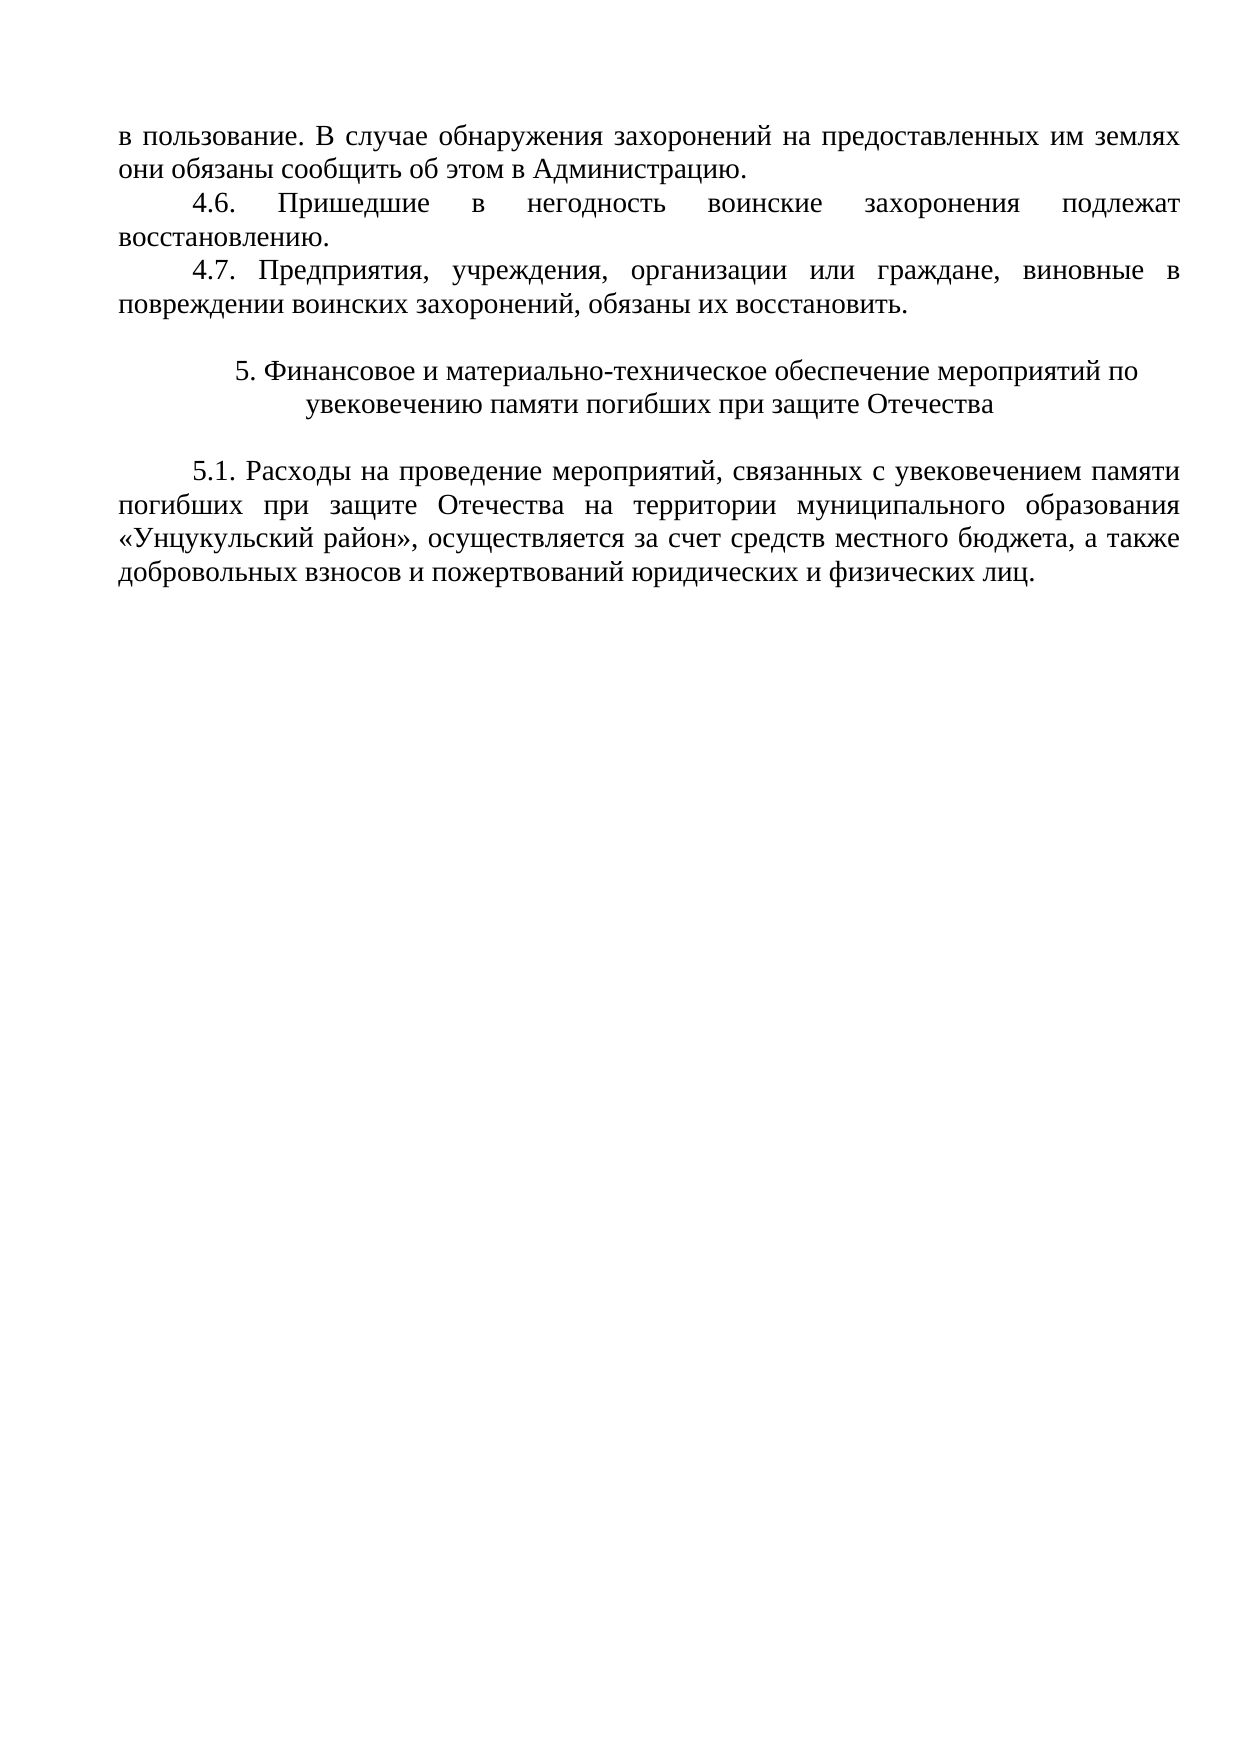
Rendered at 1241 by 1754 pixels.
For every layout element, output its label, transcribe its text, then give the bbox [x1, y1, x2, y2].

text 4.7. Предприятия, учреждения, организации или граждане, виновные в повреждении воинских захоронений, обязаны их восстановить. [118, 252, 1181, 319]
text 4.6. Пришедшие в негодность воинские захоронения подлежат восстановлению. [118, 185, 1181, 252]
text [118, 118, 1181, 185]
text 5. Финансовое и материально-техническое обеспечение мероприятий по увековечению памяти погибших при защите Отечества [118, 353, 1181, 420]
text 5.1. Расходы на проведение мероприятий, связанных с увековечением памяти погибших при защите Отечества на территории муниципального образования «Унцукульский район», осуществляется за счет средств местного бюджета, а также добровольных взносов и пожертвований юридических и физических лиц. [118, 453, 1181, 588]
